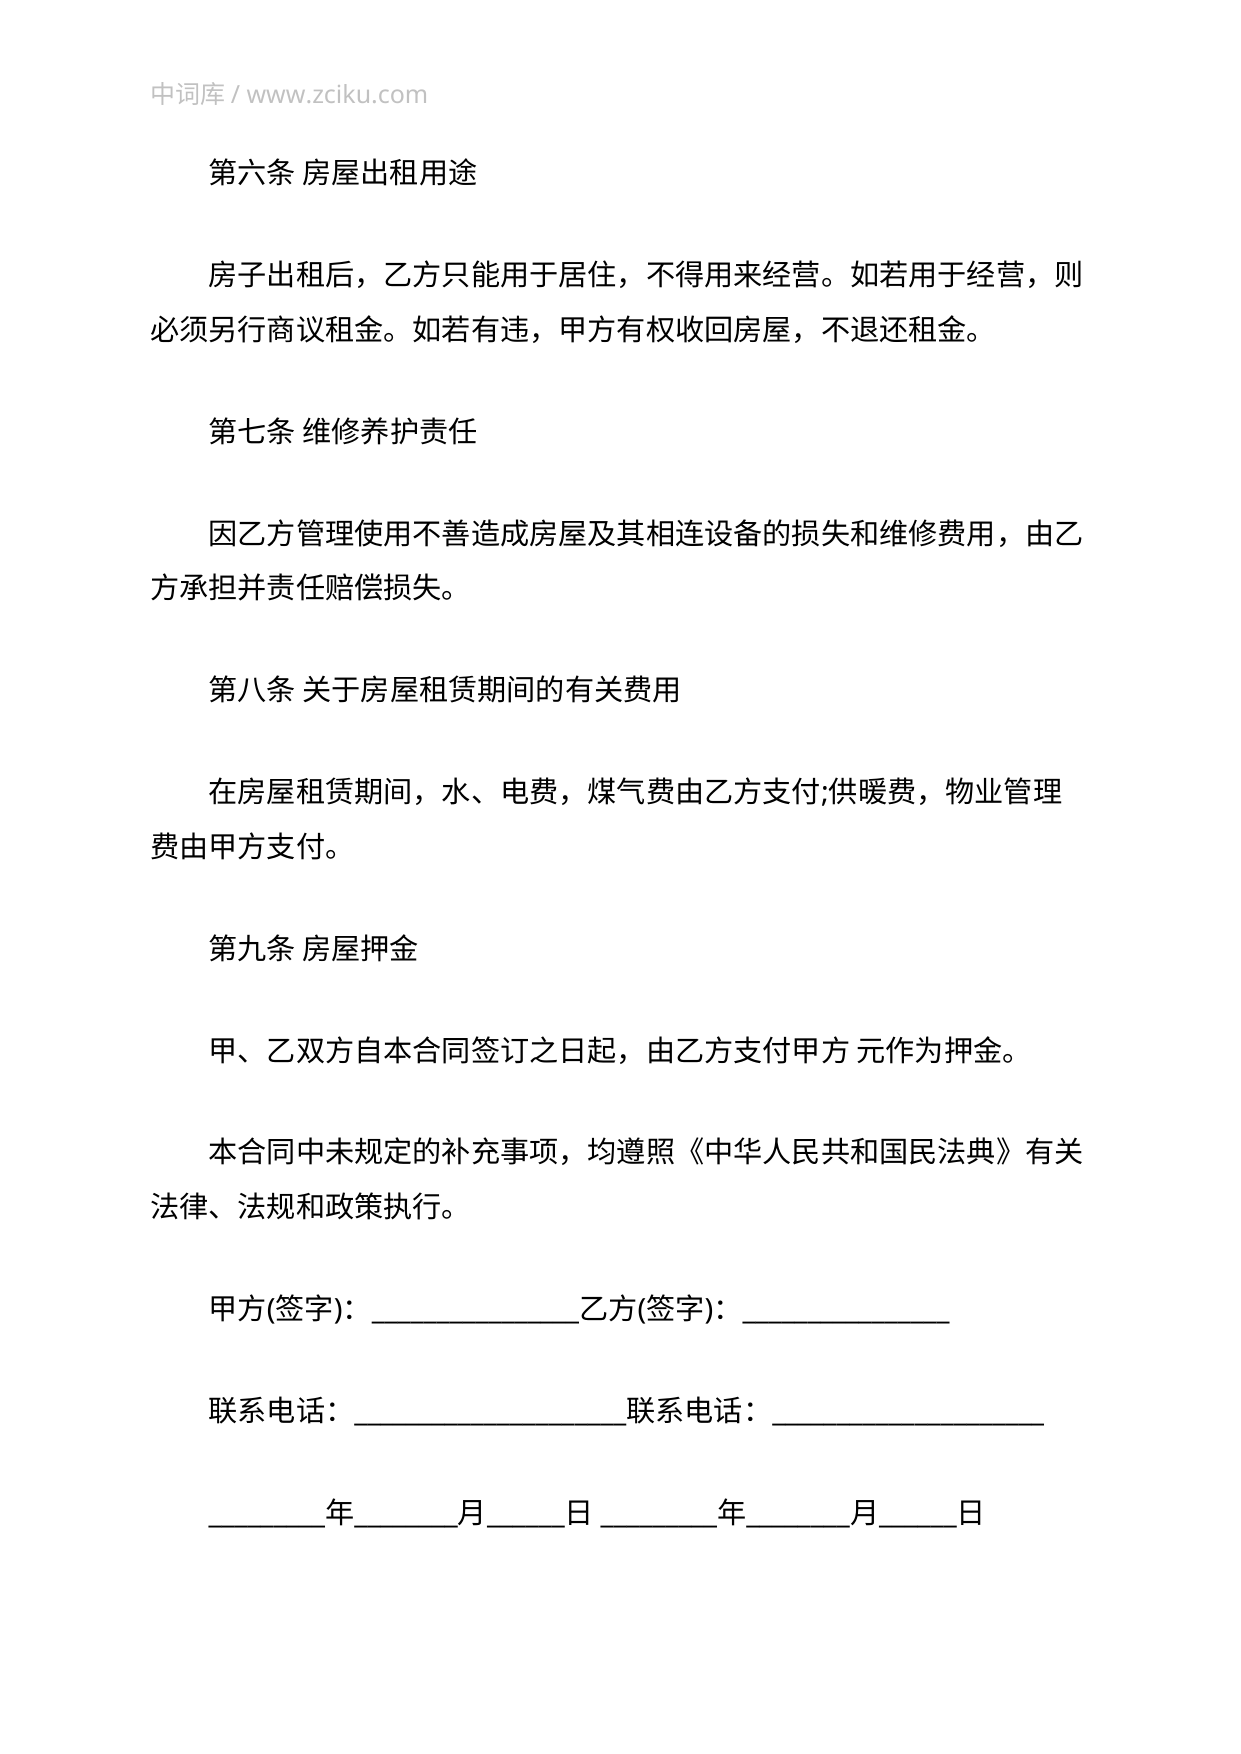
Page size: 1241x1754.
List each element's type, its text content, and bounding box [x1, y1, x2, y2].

text 第七条 维修养护责任 [150, 408, 1090, 451]
text 甲、乙双方自本合同签订之日起，由乙方支付甲方 元作为押金。 [150, 1027, 1090, 1069]
text 联系电话：_____________________联系电话：_____________________ [150, 1388, 1090, 1430]
text 在房屋租赁期间，水、电费，煤气费由乙方支付;供暖费，物业管理费由甲方支付。 [150, 769, 1090, 866]
text 房子出租后，乙方只能用于居住，不得用来经营。如若用于经营，则必须另行商议租金。如若有违，甲方有权收回房屋，不退还租金。 [150, 252, 1090, 349]
text _________年________月______日 _________年________月______日 [150, 1489, 1090, 1532]
text 甲方(签字)：________________乙方(签字)：________________ [150, 1286, 1090, 1328]
text 第九条 房屋押金 [150, 925, 1090, 968]
text 本合同中未规定的补充事项，均遵照《中华人民共和国民法典》有关法律、法规和政策执行。 [150, 1129, 1090, 1226]
text 因乙方管理使用不善造成房屋及其相连设备的损失和维修费用，由乙方承担并责任赔偿损失。 [150, 510, 1090, 607]
text 第六条 房屋出租用途 [150, 150, 1090, 192]
text 第八条 关于房屋租赁期间的有关费用 [150, 667, 1090, 709]
